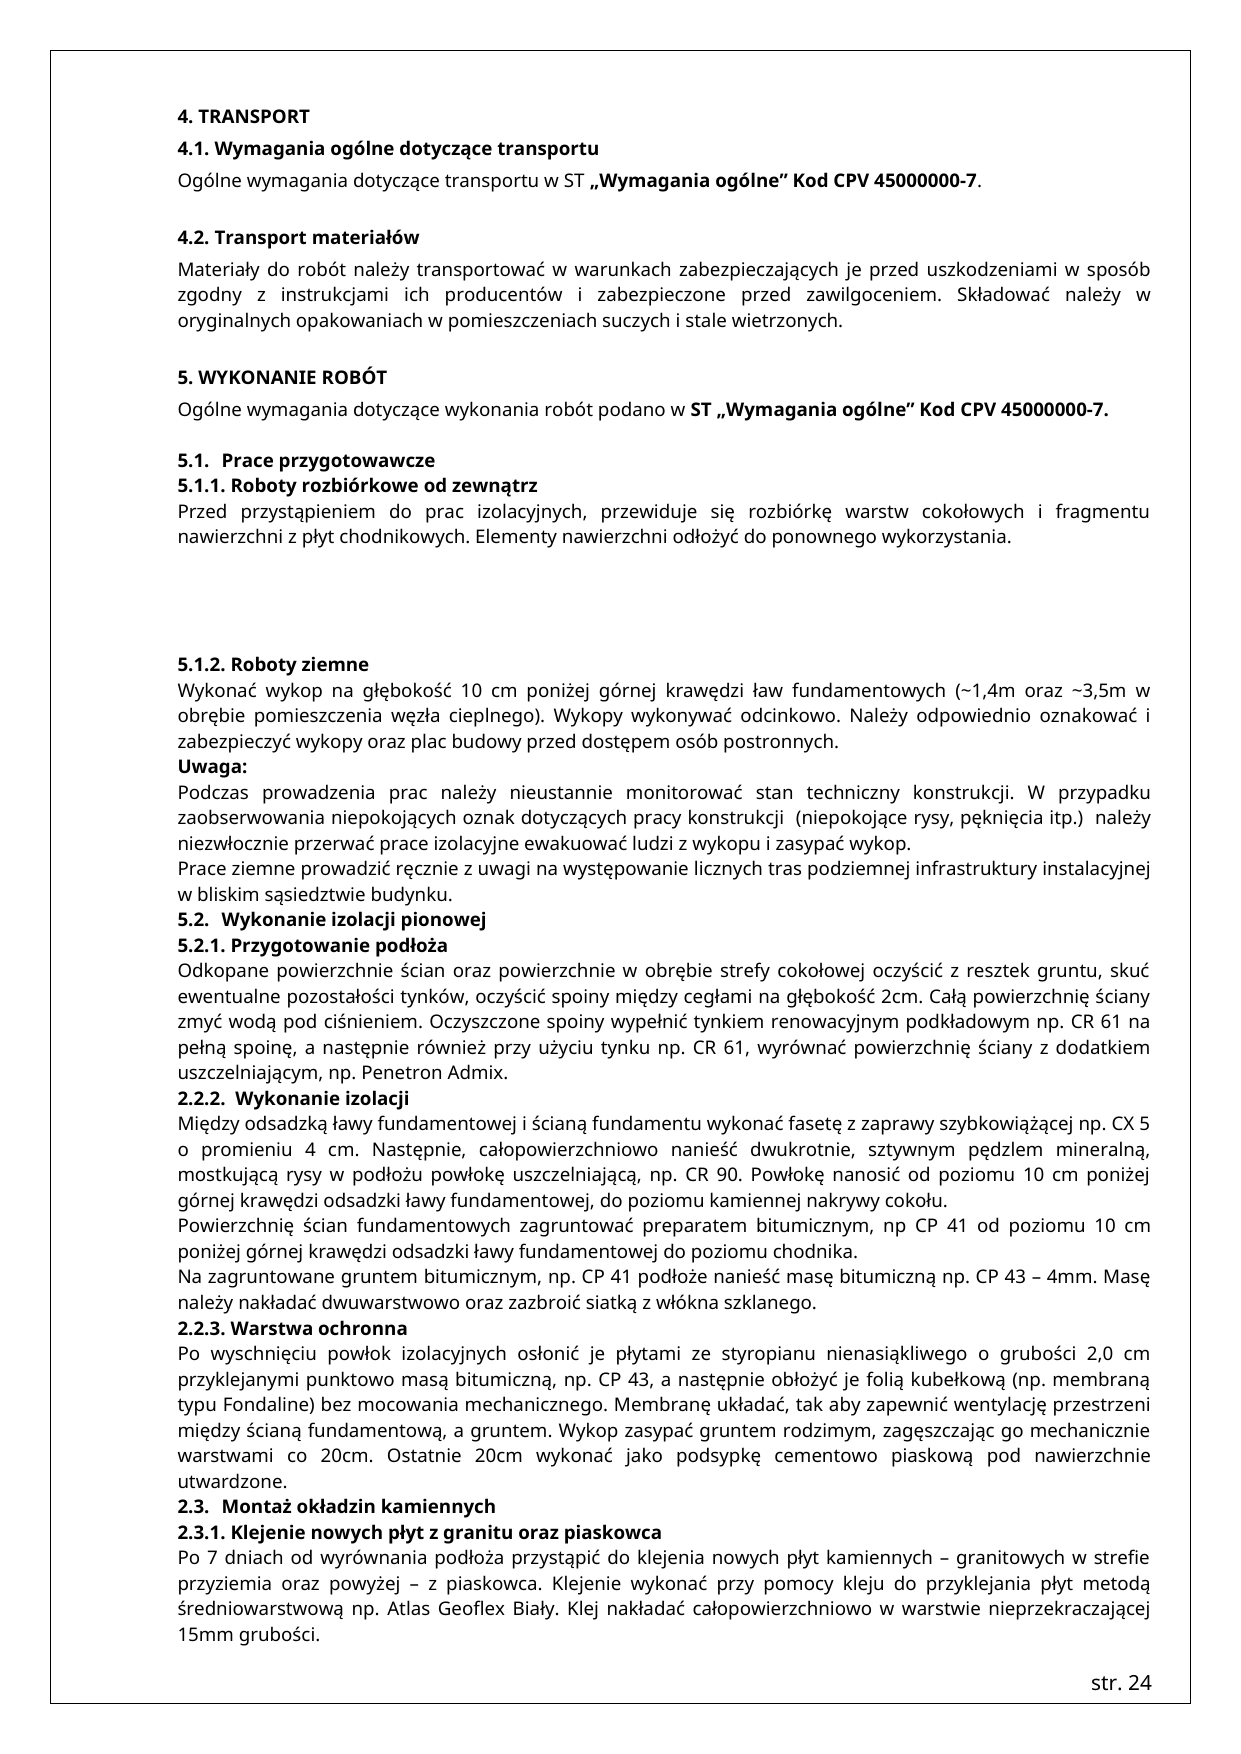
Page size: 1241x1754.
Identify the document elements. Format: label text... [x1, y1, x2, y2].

text 2.3.1. Klejenie nowych płyt z granitu oraz piaskowca [177, 1519, 1152, 1544]
text Materiały do robót należy transportować w warunkach zabezpieczających je przed uszkodzeniami w sposób zgodny z instrukcjami ich producentów i zabezpieczone przed zawilgoceniem. Składować należy w oryginalnych opakowaniach w pomieszczeniach suczych i stale wietrzonych. [177, 256, 1152, 333]
text Po 7 dniach od wyrównania podłoża przystąpić do klejenia nowych płyt kamiennych – granitowych w strefie przyziemia oraz powyżej – z piaskowca. Klejenie wykonać przy pomocy kleju do przyklejania płyt metodą średniowarstwową np. Atlas Geoflex Biały. Klej nakładać całopowierzchniowo w warstwie nieprzekraczającej 15mm grubości. [177, 1544, 1152, 1647]
text Między odsadzką ławy fundamentowej i ścianą fundamentu wykonać fasetę z zaprawy szybkowiążącej np. CX 5 o promieniu 4 cm. Następnie, całopowierzchniowo nanieść dwukrotnie, sztywnym pędzlem mineralną, mostkującą rysy w podłożu powłokę uszczelniającą, np. CR 90. Powłokę nanosić od poziomu 10 cm poniżej górnej krawędzi odsadzki ławy fundamentowej, do poziomu kamiennej nakrywy cokołu. [177, 1111, 1152, 1213]
text 5.2.1. Przygotowanie podłoża [177, 932, 1152, 958]
text 5. WYKONANIE ROBÓT [177, 364, 1152, 390]
text Ogólne wymagania dotyczące wykonania robót podano w ST „Wymagania ogólne” Kod CPV 45000000-7. [177, 396, 1152, 422]
text Ogólne wymagania dotyczące transportu w ST „Wymagania ogólne” Kod CPV 45000000-7. [177, 167, 1152, 192]
text 5.1.2. Roboty ziemne [177, 651, 1152, 677]
text 4. TRANSPORT [177, 103, 1152, 129]
text Po wyschnięciu powłok izolacyjnych osłonić je płytami ze styropianu nienasiąkliwego o grubości 2,0 cm przyklejanymi punktowo masą bitumiczną, np. CP 43, a następnie obłożyć je folią kubełkową (np. membraną typu Fondaline) bez mocowania mechanicznego. Membranę układać, tak aby zapewnić wentylację przestrzeni między ścianą fundamentową, a gruntem. Wykop zasypać gruntem rodzimym, zagęszczając go mechanicznie warstwami co 20cm. Ostatnie 20cm wykonać jako podsypkę cementowo piaskową pod nawierzchnie utwardzone. [177, 1340, 1152, 1493]
text 4.1. Wymagania ogólne dotyczące transportu [177, 135, 1152, 161]
text 4.2. Transport materiałów [177, 224, 1152, 250]
text Powierzchnię ścian fundamentowych zagruntować preparatem bitumicznym, np CP 41 od poziomu 10 cm poniżej górnej krawędzi odsadzki ławy fundamentowej do poziomu chodnika. [177, 1213, 1152, 1264]
text Odkopane powierzchnie ścian oraz powierzchnie w obrębie strefy cokołowej oczyścić z resztek gruntu, skuć ewentualne pozostałości tynków, oczyścić spoiny między cegłami na głębokość 2cm. Całą powierzchnię ściany zmyć wodą pod ciśnieniem. Oczyszczone spoiny wypełnić tynkiem renowacyjnym podkładowym np. CR 61 na pełną spoinę, a następnie również przy użyciu tynku np. CR 61, wyrównać powierzchnię ściany z dodatkiem uszczelniającym, np. Penetron Admix. [177, 958, 1152, 1085]
text Przed przystąpieniem do prac izolacyjnych, przewiduje się rozbiórkę warstw cokołowych i fragmentu nawierzchni z płyt chodnikowych. Elementy nawierzchni odłożyć do ponownego wykorzystania. [177, 498, 1152, 549]
text 5.1. Prace przygotowawcze [177, 447, 1152, 473]
text 2.3. Montaż okładzin kamiennych [177, 1493, 1152, 1519]
text 5.1.1. Roboty rozbiórkowe od zewnątrz [177, 473, 1152, 498]
text Uwaga: [177, 753, 1152, 779]
text 2.2.2. Wykonanie izolacji [177, 1085, 1152, 1111]
text 2.2.3. Warstwa ochronna [177, 1315, 1152, 1340]
text Podczas prowadzenia prac należy nieustannie monitorować stan techniczny konstrukcji. W przypadku zaobserwowania niepokojących oznak dotyczących pracy konstrukcji (niepokojące rysy, pęknięcia itp.) należy niezwłocznie przerwać prace izolacyjne ewakuować ludzi z wykopu i zasypać wykop. [177, 779, 1152, 856]
text Prace ziemne prowadzić ręcznie z uwagi na występowanie licznych tras podziemnej infrastruktury instalacyjnej w bliskim sąsiedztwie budynku. [177, 856, 1152, 907]
text Wykonać wykop na głębokość 10 cm poniżej górnej krawędzi ław fundamentowych (~1,4m oraz ~3,5m w obrębie pomieszczenia węzła cieplnego). Wykopy wykonywać odcinkowo. Należy odpowiednio oznakować i zabezpieczyć wykopy oraz plac budowy przed dostępem osób postronnych. [177, 677, 1152, 753]
text 5.2. Wykonanie izolacji pionowej [177, 907, 1152, 932]
text Na zagruntowane gruntem bitumicznym, np. CP 41 podłoże nanieść masę bitumiczną np. CP 43 – 4mm. Masę należy nakładać dwuwarstwowo oraz zazbroić siatką z włókna szklanego. [177, 1264, 1152, 1315]
